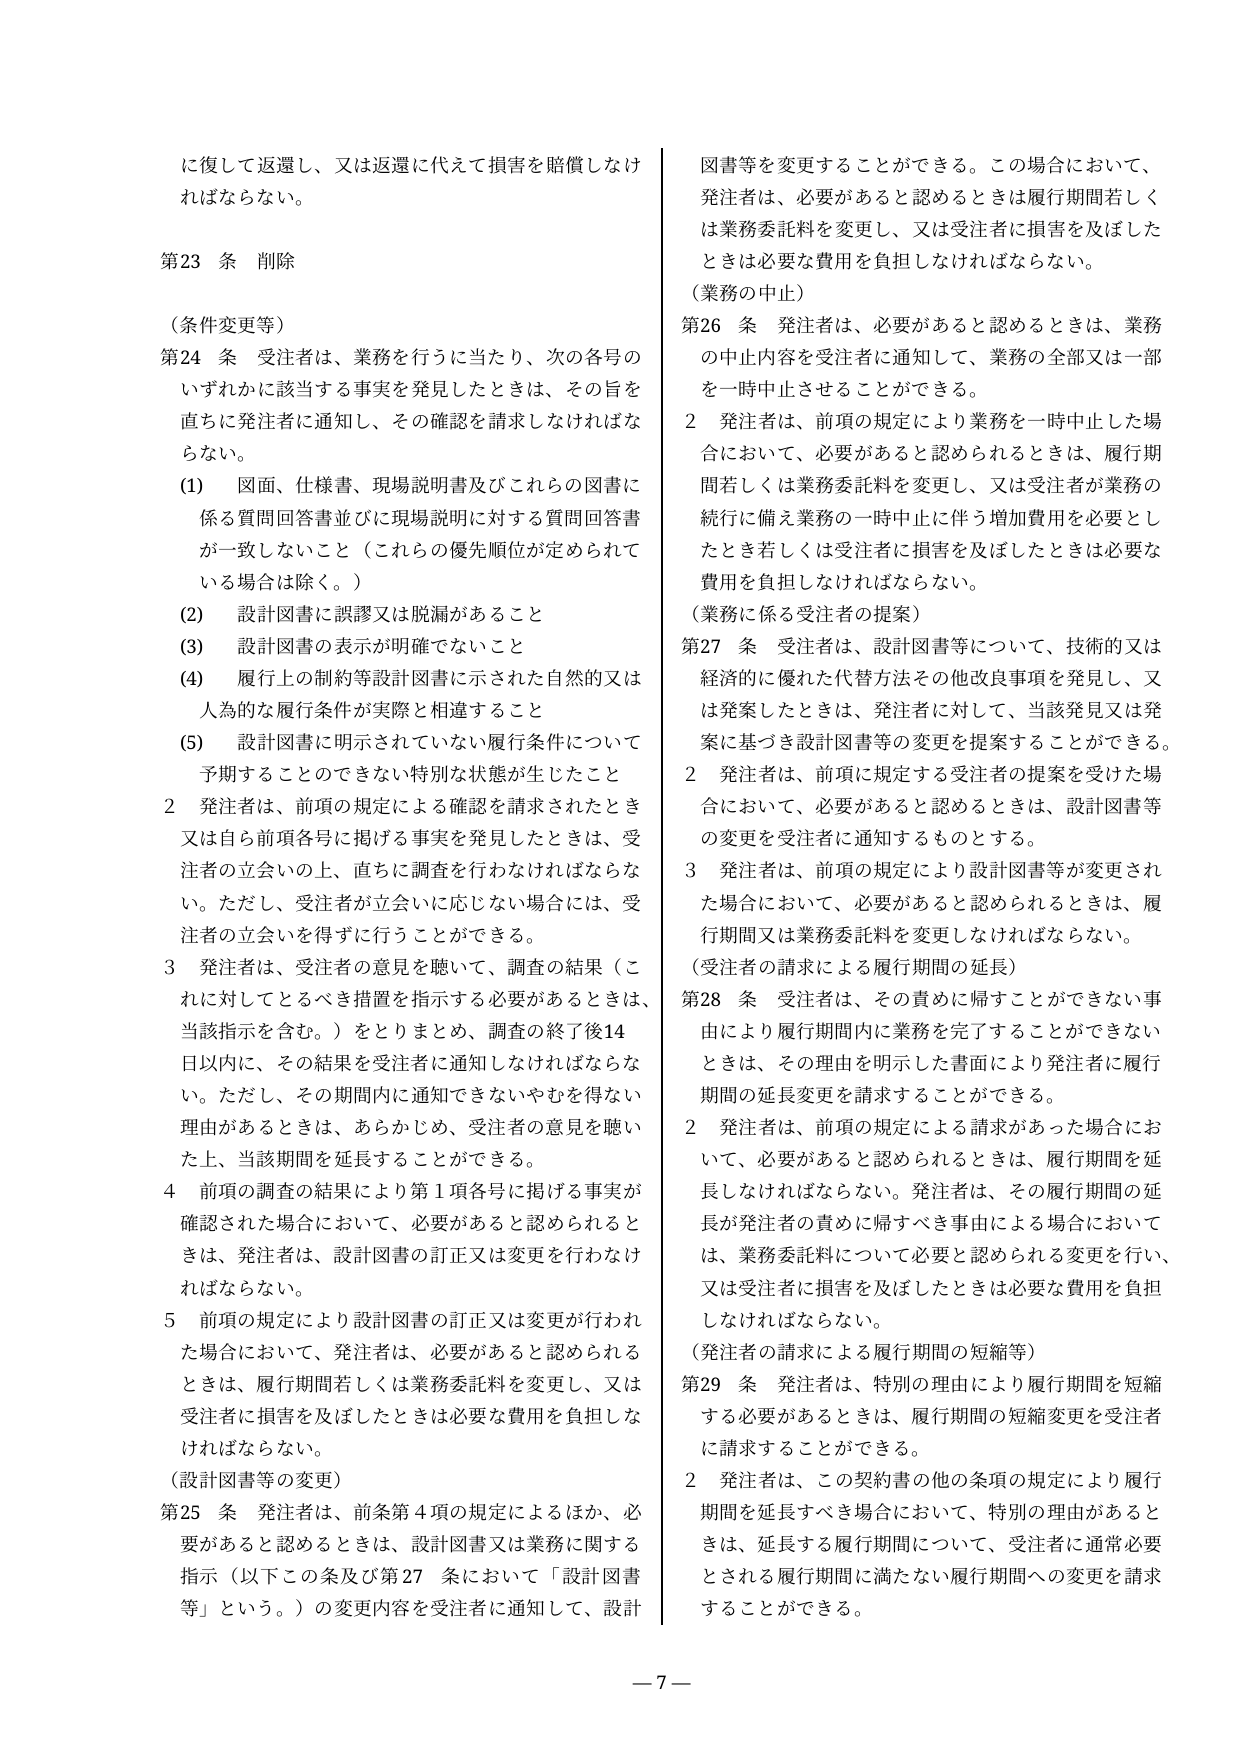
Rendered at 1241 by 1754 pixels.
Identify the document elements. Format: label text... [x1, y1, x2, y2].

text (5) 設計図書に明示されていない履行条件について予期することのできない特別な状態が生じたこと [180, 725, 642, 789]
text （業務に係る受注者の提案） [681, 597, 1162, 629]
text 第24条 受注者は、業務を行うに当たり、次の各号のいずれかに該当する事実を発見したときは、その旨を直ちに発注者に通知し、その確認を請求しなければならない。 [160, 340, 642, 469]
text ２ 発注者は、前項に規定する受注者の提案を受けた場合において、必要があると認めるときは、設計図書等の変更を受注者に通知するものとする。 [681, 757, 1162, 854]
text 第29条 発注者は、特別の理由により履行期間を短縮する必要があるときは、履行期間の短縮変更を受注者に請求することができる。 [681, 1367, 1162, 1463]
text （条件変更等） [160, 308, 642, 340]
text (2) 設計図書に誤謬又は脱漏があること [180, 597, 642, 629]
text ２ 発注者は、前項の規定による確認を請求されたとき又は自ら前項各号に掲げる事実を発見したときは、受注者の立会いの上、直ちに調査を行わなければならない。ただし、受注者が立会いに応じない場合には、受注者の立会いを得ずに行うことができる。 [160, 789, 642, 950]
text 第27条 受注者は、設計図書等について、技術的又は経済的に優れた代替方法その他改良事項を発見し、又は発案したときは、発注者に対して、当該発見又は発案に基づき設計図書等の変更を提案することができる。 [681, 629, 1162, 757]
text 第23条 削除 [160, 244, 642, 276]
text (1) 図面、仕様書、現場説明書及びこれらの図書に係る質問回答書並びに現場説明に対する質問回答書が一致しないこと（これらの優先順位が定められている場合は除く。） [180, 469, 642, 597]
text (3) 設計図書の表示が明確でないこと [180, 629, 642, 661]
text 第26条 発注者は、必要があると認めるときは、業務の中止内容を受注者に通知して、業務の全部又は一部を一時中止させることができる。 [681, 308, 1162, 404]
text （設計図書等の変更） [160, 1463, 642, 1495]
text ２ 発注者は、前項の規定により業務を一時中止した場合において、必要があると認められるときは、履行期間若しくは業務委託料を変更し、又は受注者が業務の続行に備え業務の一時中止に伴う増加費用を必要としたとき若しくは受注者に損害を及ぼしたときは必要な費用を負担しなければならない。 [681, 404, 1162, 597]
text （受注者の請求による履行期間の延長） [681, 950, 1162, 982]
text ２ 発注者は、前項の規定による請求があった場合において、必要があると認められるときは、履行期間を延長しなければならない。発注者は、その履行期間の延長が発注者の責めに帰すべき事由による場合においては、業務委託料について必要と認められる変更を行い、又は受注者に損害を及ぼしたときは必要な費用を負担しなければならない。 [681, 1110, 1162, 1335]
text 第25条 発注者は、前条第４項の規定によるほか、必要があると認めるときは、設計図書又は業務に関する指示（以下この条及び第27条において「設計図書等」という。）の変更内容を受注者に通知して、設計図書等を変更することができる。この場合において、発注者は、必要があると認めるときは履行期間若しくは業務委託料を変更し、又は受注者に損害を及ぼしたときは必要な費用を負担しなければならない。 [160, 1495, 642, 1624]
text （発注者の請求による履行期間の短縮等） [681, 1335, 1162, 1367]
text ４ 前項の調査の結果により第１項各号に掲げる事実が確認された場合において、必要があると認められるときは、発注者は、設計図書の訂正又は変更を行わなければならない。 [160, 1174, 642, 1303]
text ２ 発注者は、この契約書の他の条項の規定により履行期間を延長すべき場合において、特別の理由があるときは、延長する履行期間について、受注者に通常必要とされる履行期間に満たない履行期間への変更を請求することができる。 [681, 1463, 1162, 1624]
text ３ 発注者は、前項の規定により設計図書等が変更された場合において、必要があると認められるときは、履行期間又は業務委託料を変更しなければならない。 [681, 854, 1162, 950]
text 第28条 受注者は、その責めに帰すことができない事由により履行期間内に業務を完了することができないときは、その理由を明示した書面により発注者に履行期間の延長変更を請求することができる。 [681, 982, 1162, 1110]
text ５ 前項の規定により設計図書の訂正又は変更が行われた場合において、発注者は、必要があると認められるときは、履行期間若しくは業務委託料を変更し、又は受注者に損害を及ぼしたときは必要な費用を負担しなければならない。 [160, 1303, 642, 1463]
text ３ 発注者は、受注者の意見を聴いて、調査の結果（これに対してとるべき措置を指示する必要があるときは、当該指示を含む。）をとりまとめ、調査の終了後14日以内に、その結果を受注者に通知しなければならない。ただし、その期間内に通知できないやむを得ない理由があるときは、あらかじめ、受注者の意見を聴いた上、当該期間を延長することができる。 [160, 950, 642, 1174]
text (4) 履行上の制約等設計図書に示された自然的又は人為的な履行条件が実際と相違すること [180, 661, 642, 725]
text （業務の中止） [681, 276, 1162, 308]
text 第25条 発注者は、前条第４項の規定によるほか、必要があると認めるときは、設計図書又は業務に関する指示（以下この条及び第27条において「設計図書等」という。）の変更内容を受注者に通知して、設計図書等を変更することができる。この場合において、発注者は、必要があると認めるときは履行期間若しくは業務委託料を変更し、又は受注者に損害を及ぼしたときは必要な費用を負担しなければならない。 [681, 148, 1162, 276]
text ５ 受注者は、故意又は過失により貸与品等が滅失若しくはき損し、又はその返還が不可能となったときは、発注者の指定した期間内に代品を納め、若しくは原状に復して返還し、又は返還に代えて損害を賠償しなければならない。 [160, 148, 642, 212]
